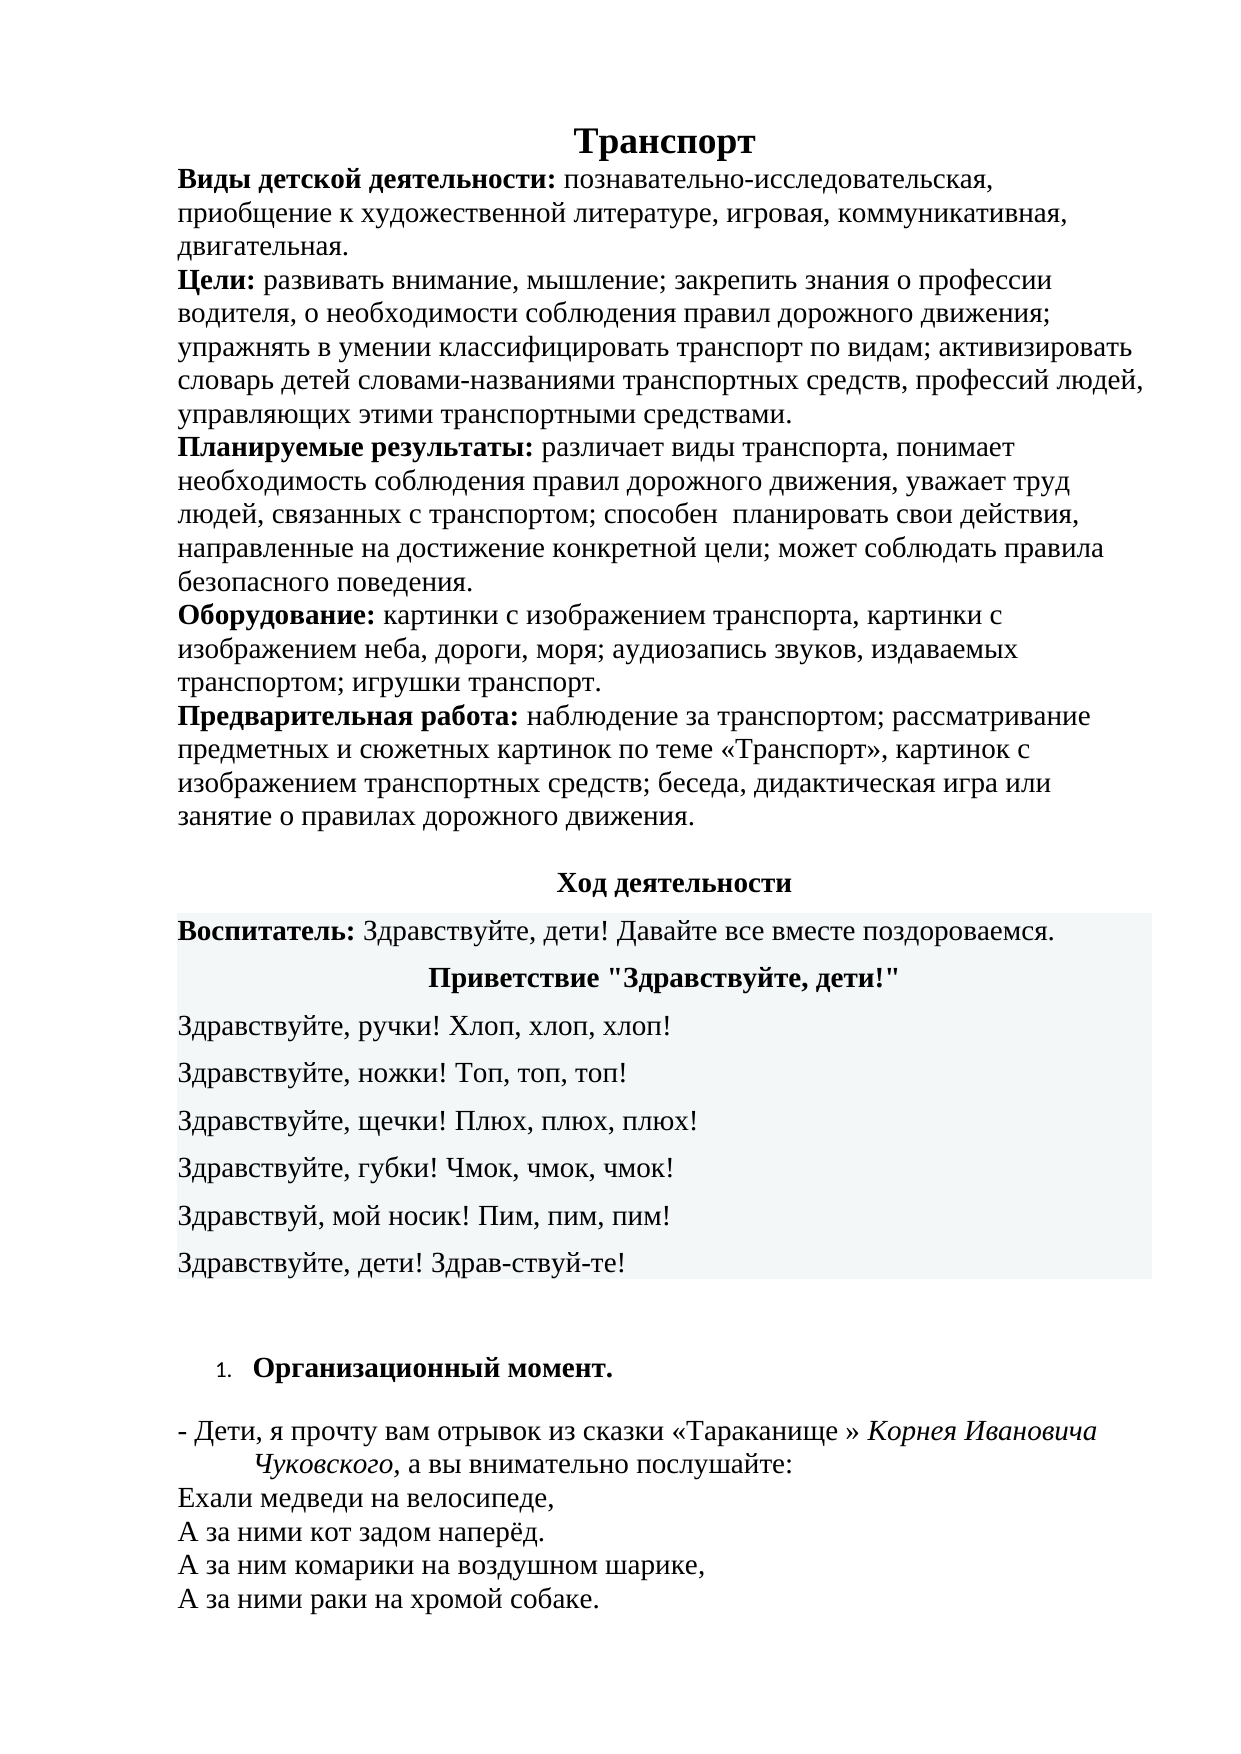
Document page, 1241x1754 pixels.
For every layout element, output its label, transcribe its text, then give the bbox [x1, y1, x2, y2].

text Здравствуйте, ручки! Хлоп, хлоп, хлоп! [177, 1008, 1152, 1042]
text Здравствуй, мой носик! Пим, пим, пим! [177, 1198, 1152, 1232]
text Цели: развивать внимание, мышление; закрепить знания о профессии водителя, о необходимости соблюдения правил дорожного движения; упражнять в умении классифицировать транспорт по видам; активизировать словарь детей словами-названиями транспортных средств, профессий людей, управляющих этими транспортными средствами. [177, 262, 1152, 429]
text Здравствуйте, губки! Чмок, чмок, чмок! [177, 1151, 1152, 1184]
text Транспорт [177, 118, 1152, 161]
text Здравствуйте, щечки! Плюх, плюх, плюх! [177, 1103, 1152, 1137]
text Приветствие "Здравствуйте, дети!" [177, 961, 1152, 994]
text Здравствуйте, дети! Здрав-ствуй-те! [177, 1246, 1152, 1279]
text Здравствуйте, ножки! Топ, топ, топ! [177, 1056, 1152, 1089]
text А за ними раки на хромой собаке. [177, 1581, 1152, 1614]
text А за ними кот задом наперёд. [177, 1514, 1152, 1547]
text Ехали медведи на велосипеде, [177, 1480, 1152, 1514]
text Виды детской деятельности: познавательно-исследовательская, приобщение к художественной литературе, игровая, коммуникативная, двигательная. [177, 161, 1152, 262]
text - Дети, я прочту вам отрывок из сказки «Тараканище » Корнея Ивановича Чуковского, а вы внимательно послушайте: [177, 1413, 1152, 1480]
text Планируемые результаты: различает виды транспорта, понимает необходимость соблюдения правил дорожного движения, уважает труд людей, связанных с транспортом; способен планировать свои действия, направленные на достижение конкретной цели; может соблюдать правила безопасного поведения. [177, 429, 1152, 597]
list Организационный момент. [215, 1350, 1152, 1384]
text Ход деятельности [177, 866, 1152, 899]
text Воспитатель: Здравствуйте, дети! Давайте все вместе поздороваемся. [177, 913, 1152, 947]
text Оборудование: картинки с изображением транспорта, картинки с изображением неба, дороги, моря; аудиозапись звуков, издаваемых транспортом; игрушки транспорт. [177, 597, 1152, 698]
text А за ним комарики на воздушном шарике, [177, 1547, 1152, 1581]
text Предварительная работа: наблюдение за транспортом; рассматривание предметных и сюжетных картинок по теме «Транспорт», картинок с изображением транспортных средств; беседа, дидактическая игра или занятие о правилах дорожного движения. [177, 698, 1152, 832]
